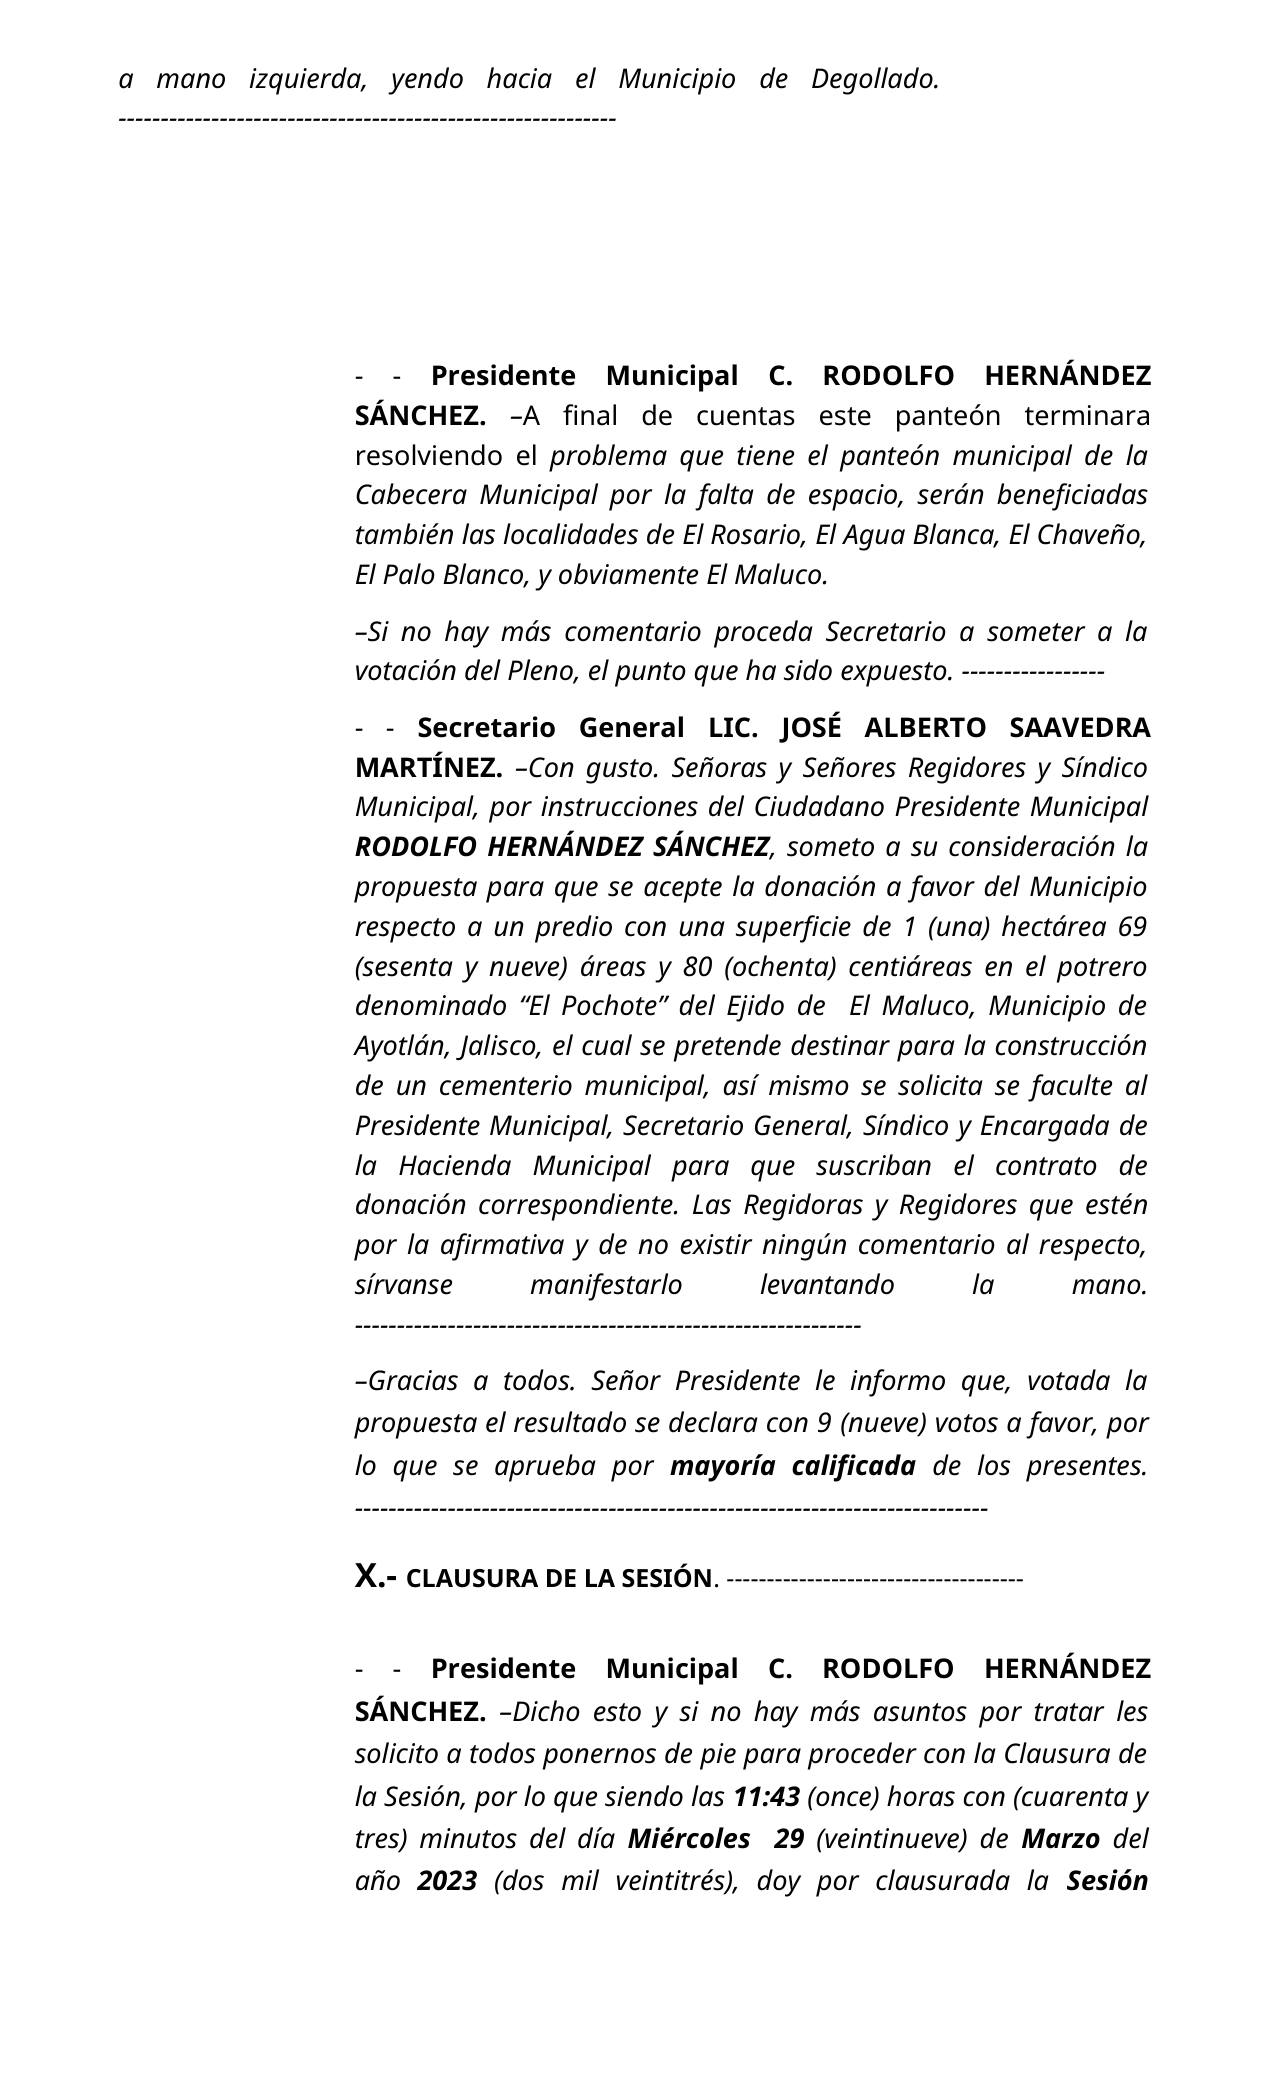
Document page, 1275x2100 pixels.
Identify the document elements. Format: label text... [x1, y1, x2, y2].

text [118, 59, 945, 136]
text - - Secretario General LIC. JOSÉ ALBERTO SAAVEDRA MARTÍNEZ. –Con gusto. Señoras y Señores Regidores y Síndico Municipal, por instrucciones del Ciudadano Presidente Municipal RODOLFO HERNÁNDEZ SÁNCHEZ, someto a su consideración la propuesta para que se acepte la donación a favor del Municipio respecto a un predio con una superficie de 1 (una) hectárea 69 (sesenta y nueve) áreas y 80 (ochenta) centiáreas en el potrero denominado “El Pochote” del Ejido de El Maluco, Municipio de Ayotlán, Jalisco, el cual se pretende destinar para la construcción de un cementerio municipal, así mismo se solicita se faculte al Presidente Municipal, Secretario General, Síndico y Encargada de la Hacienda Municipal para que suscriban el contrato de donación correspondiente. Las Regidoras y Regidores que estén por la afirmativa y de no existir ningún comentario al respecto, sírvanse manifestarlo levantando la mano. ------------------------------------------------------------ [354, 708, 1152, 1342]
text - - Presidente Municipal C. RODOLFO HERNÁNDEZ SÁNCHEZ. –A final de cuentas este panteón terminara resolviendo el problema que tiene el panteón municipal de la Cabecera Municipal por la falta de espacio, serán beneficiadas también las localidades de El Rosario, El Agua Blanca, El Chaveño, El Palo Blanco, y obviamente El Maluco. [354, 357, 1152, 592]
text X.- CLAUSURA DE LA SESIÓN. ------------------------------------- [354, 1552, 1152, 1597]
text –Si no hay más comentario proceda Secretario a someter a la votación del Pleno, el punto que ha sido expuesto. ----------------- [354, 612, 1152, 689]
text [354, 1650, 1152, 1899]
text –Gracias a todos. Señor Presidente le informo que, votada la propuesta el resultado se declara con 9 (nueve) votos a favor, por lo que se aprueba por mayoría calificada de los presentes. --------------------------------------------------------------------------- [354, 1362, 1152, 1526]
